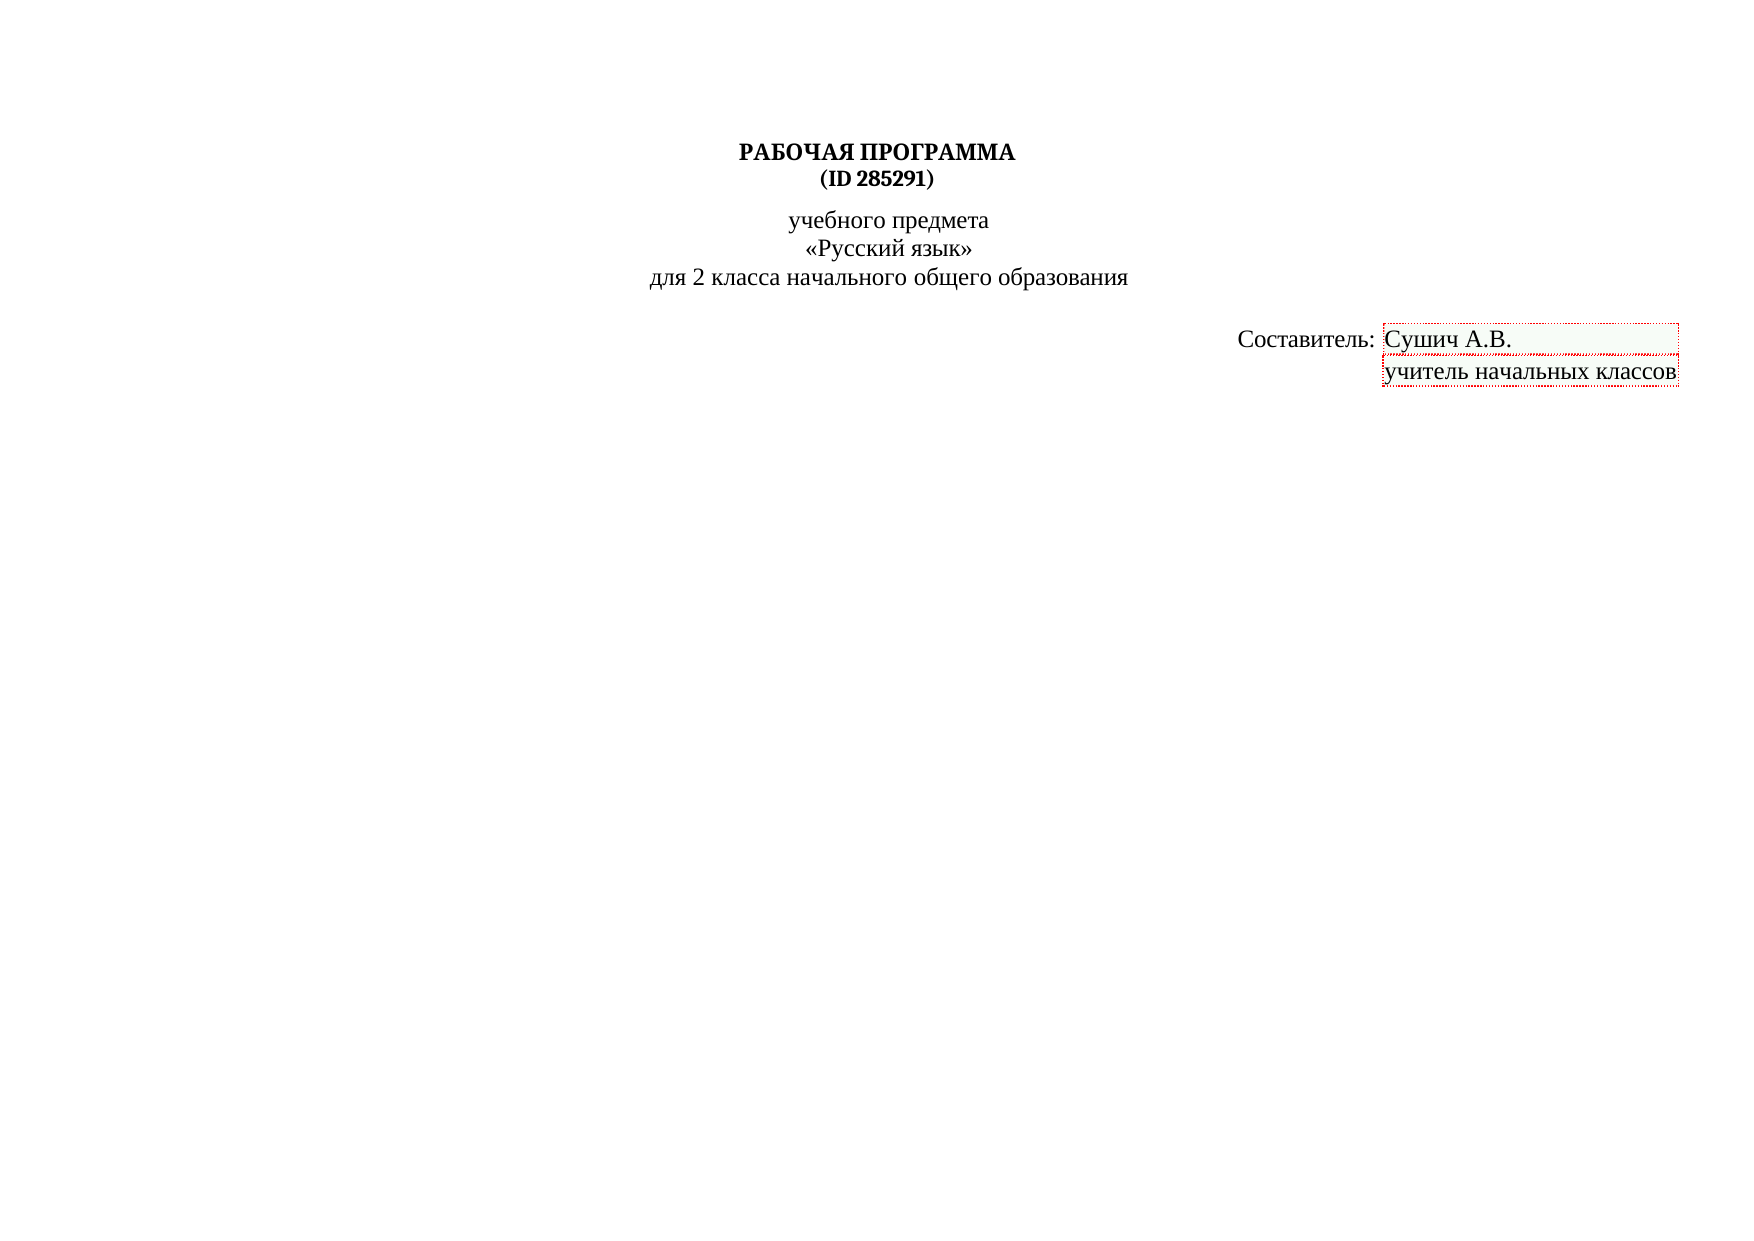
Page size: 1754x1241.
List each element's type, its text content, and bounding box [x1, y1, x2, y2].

text «Русский язык» [84, 233, 1693, 262]
text РАБОЧАЯ ПРОГРАММА [61, 139, 1693, 165]
text Составитель: [919, 324, 1693, 353]
text учебного предмета [84, 205, 1693, 233]
text (ID 285291) [60, 165, 1693, 192]
text для 2 класса начального общего образования [84, 262, 1693, 291]
